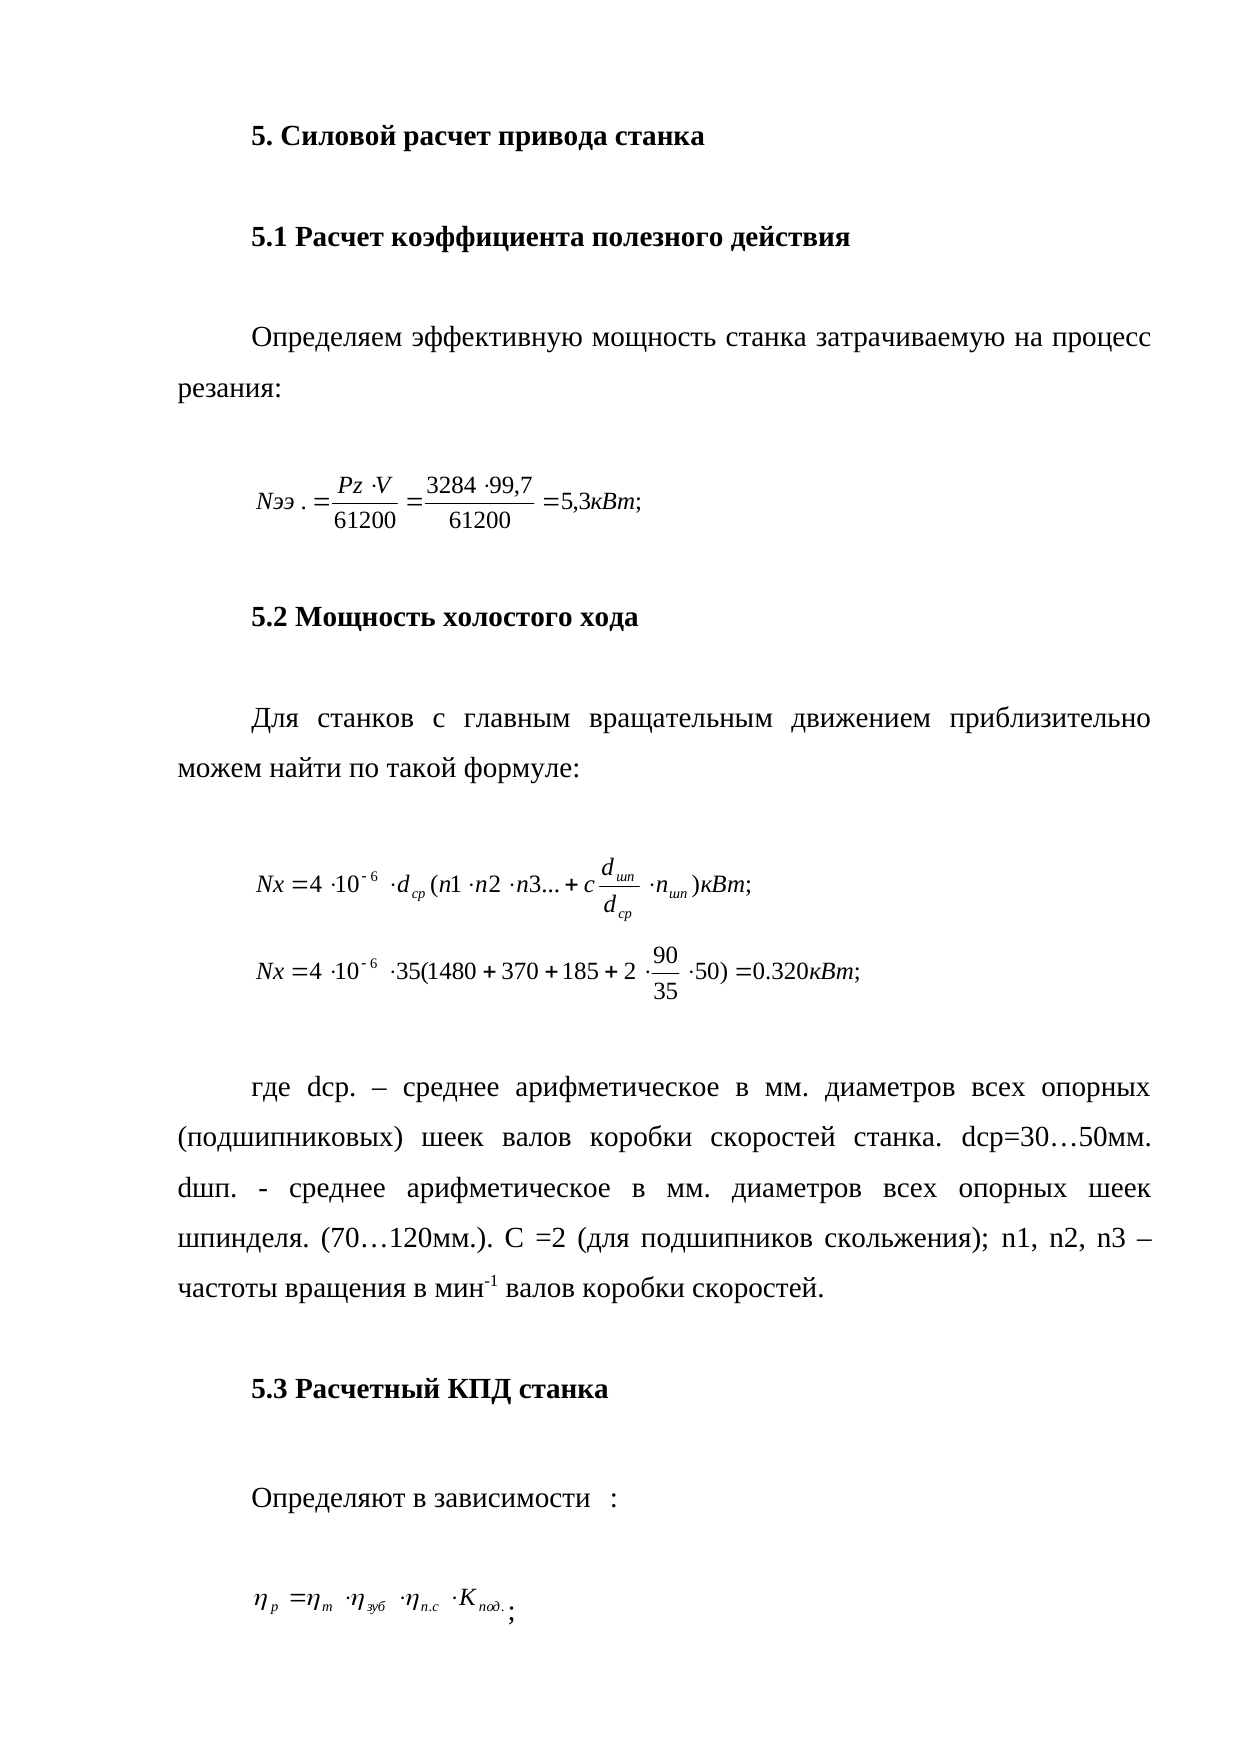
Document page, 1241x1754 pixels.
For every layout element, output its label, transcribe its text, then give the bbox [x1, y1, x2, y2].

text Определяют в зависимости: [177, 1472, 1152, 1514]
text 5.2 Мощность холостого хода [177, 599, 1152, 633]
text Для станков с главным вращательным движением приблизительно можем найти по такой формуле: [177, 700, 1152, 784]
text где dср. – среднее арифметическое в мм. диаметров всех опорных (подшипниковых) шеек валов коробки скоростей станка. dср=30…50мм. dшп. - среднее арифметическое в мм. диаметров всех опорных шеек шпинделя. (70…120мм.). С =2 (для подшипников скольжения); n1, n2, n3 – частоты вращения в мин-1 валов коробки скоростей. [177, 1069, 1152, 1304]
text 5.1 Расчет коэффициента полезного действия [177, 219, 1152, 252]
text ; [177, 1581, 1152, 1626]
text Определяем эффективную мощность станка затрачиваемую на процесс резания: [177, 319, 1152, 403]
text 5.3 Расчетный КПД станка [177, 1371, 1152, 1404]
text 5. Силовой расчет привода станка [177, 118, 1152, 152]
